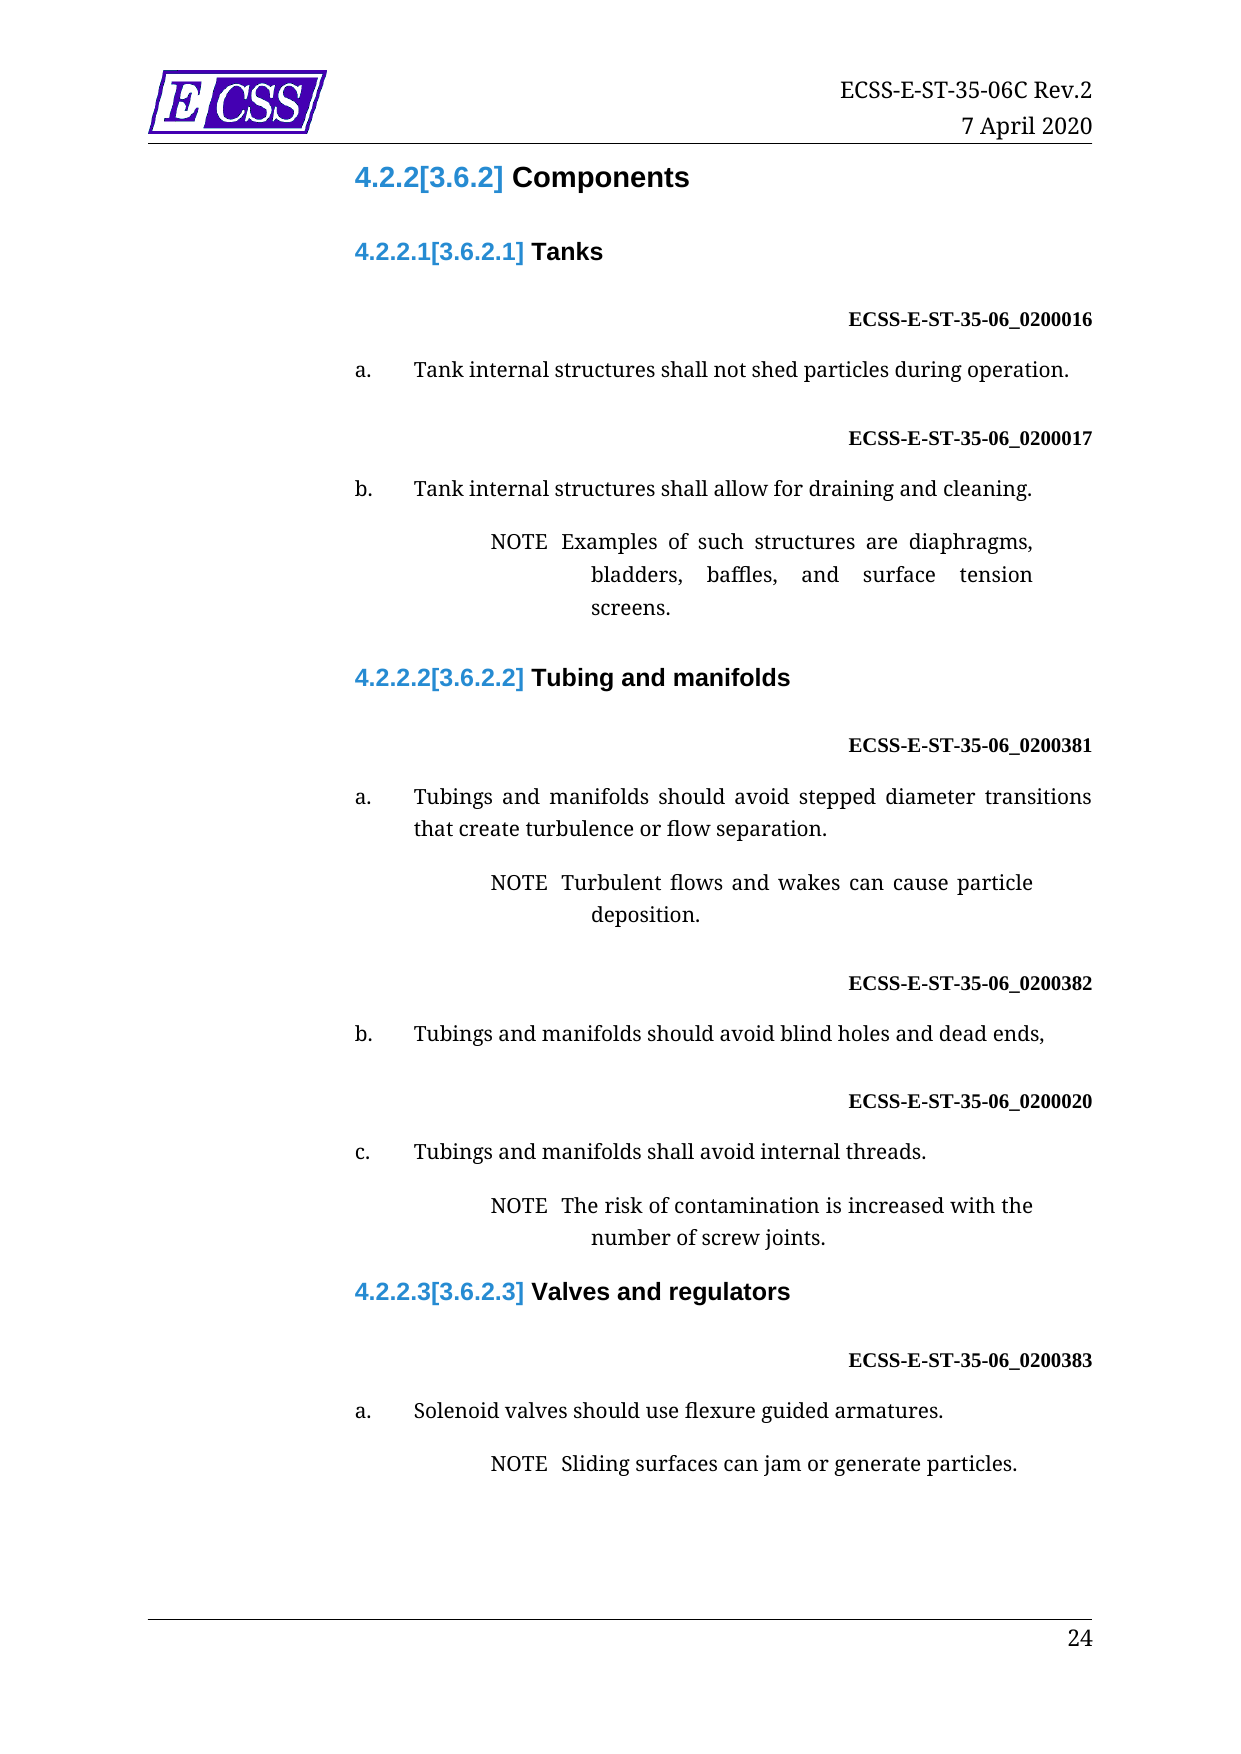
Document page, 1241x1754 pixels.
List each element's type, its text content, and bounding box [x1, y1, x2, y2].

subtitle Tanks [354, 237, 1092, 265]
picture [148, 70, 327, 134]
text The risk of contamination is increased with the number of screw joints. [490, 1191, 1033, 1252]
text Tubings and manifolds shall avoid internal threads. [354, 1137, 1092, 1166]
subtitle Valves and regulators [354, 1277, 1092, 1306]
text ECSS-E-ST-35-06_0200383 [148, 1347, 1092, 1372]
text Tubings and manifolds should avoid stepped diameter transitions that create turbulence or flow separation. [354, 782, 1092, 843]
text Tank internal structures shall not shed particles during operation. [354, 356, 1092, 384]
text ECSS-E-ST-35-06_0200382 [148, 971, 1092, 994]
text Turbulent flows and wakes can cause particle deposition. [490, 868, 1033, 929]
text Examples of such structures are diaphragms, bladders, baffles, and surface tension screens. [490, 527, 1033, 621]
subtitle Components [354, 161, 1092, 194]
text ECSS-E-ST-35-06_0200020 [148, 1089, 1092, 1113]
text Tank internal structures shall allow for draining and cleaning. [354, 474, 1092, 502]
text ECSS-E-ST-35-06_0200381 [148, 733, 1092, 757]
text Solenoid valves should use flexure guided armatures. [354, 1396, 1092, 1424]
subtitle Tubing and manifolds [354, 663, 1092, 692]
text Tubings and manifolds should avoid blind holes and dead ends, [354, 1019, 1092, 1047]
text ECSS-E-ST-35-06_0200016 [148, 307, 1092, 331]
text ECSS-E-ST-35-06_0200017 [148, 426, 1092, 450]
text Sliding surfaces can jam or generate particles. [490, 1449, 1033, 1478]
